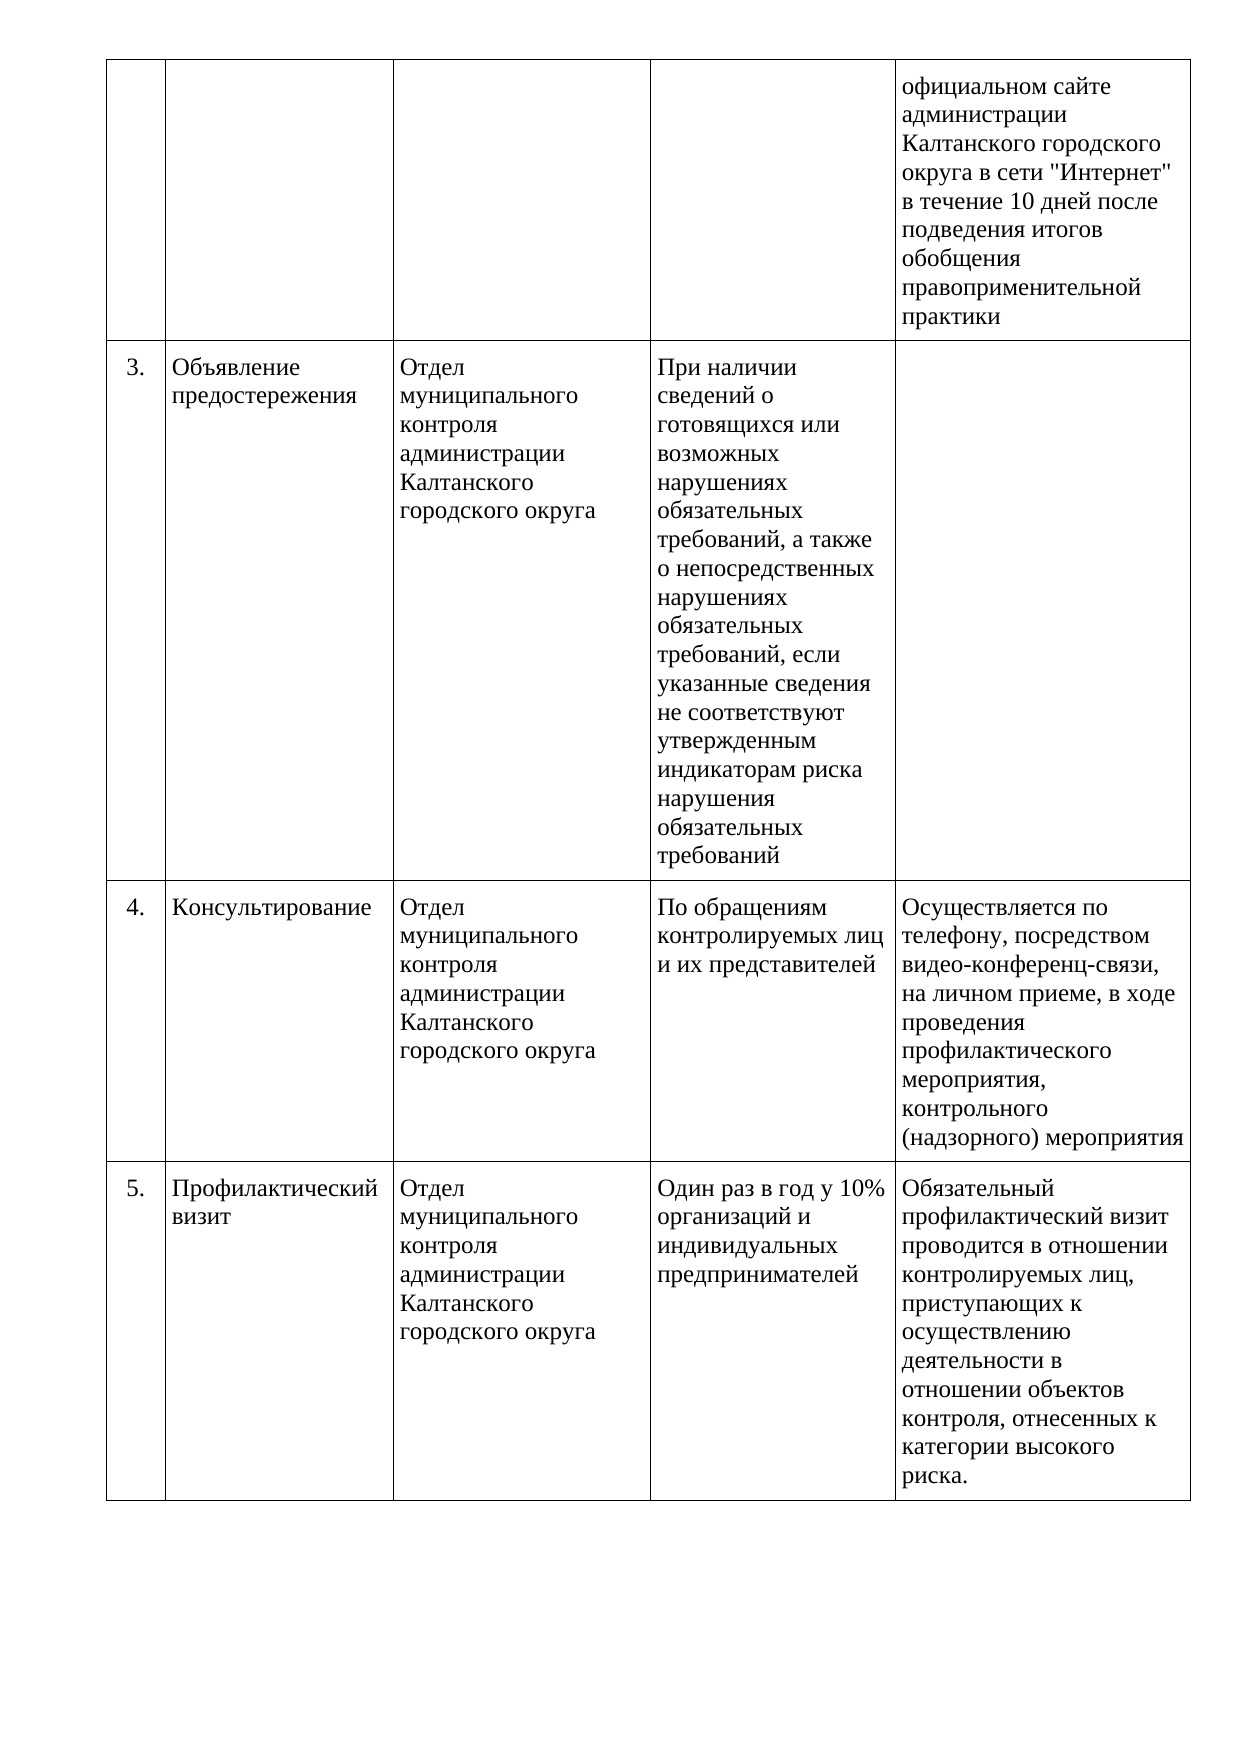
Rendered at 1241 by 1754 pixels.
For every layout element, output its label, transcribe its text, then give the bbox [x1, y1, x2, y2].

table_cell 4. [107, 881, 165, 1161]
table_cell Отдел муниципального контроля администрации Калтанского городского округа [394, 881, 650, 1161]
table_cell 2. [107, 60, 165, 340]
table_cell При наличии сведений о готовящихся или возможных нарушениях обязательных требований, а также о непосредственных нарушениях обязательных требований, если указанные сведения не соответствуют утвержденным индикаторам риска нарушения обязательных требований [651, 341, 895, 880]
table_cell Консультирование [166, 881, 393, 1161]
table_cell Один раз в год у 10% организаций и индивидуальных предпринимателей [651, 1162, 895, 1499]
table_cell 3. [107, 341, 165, 880]
table_cell Отдел муниципального контроля администрации Калтанского городского округа [394, 1162, 650, 1499]
table_cell Осуществляется по телефону, посредством видео-конференц-связи, на личном приеме, в ходе проведения профилактического мероприятия, контрольного (надзорного) мероприятия [896, 881, 1190, 1161]
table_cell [896, 60, 1190, 340]
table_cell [166, 60, 393, 340]
table_cell По обращениям контролируемых лиц и их представителей [651, 881, 895, 1161]
table_cell [896, 341, 1190, 880]
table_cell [394, 60, 650, 340]
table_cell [651, 60, 895, 340]
table_cell 5. [107, 1162, 165, 1499]
table_cell Отдел муниципального контроля администрации Калтанского городского округа [394, 341, 650, 880]
table_cell Обязательный профилактический визит проводится в отношении контролируемых лиц, приступающих к осуществлению деятельности в отношении объектов контроля, отнесенных к категории высокого риска. [896, 1162, 1190, 1499]
table_cell Профилактический визит [166, 1162, 393, 1499]
table_cell Объявление предостережения [166, 341, 393, 880]
